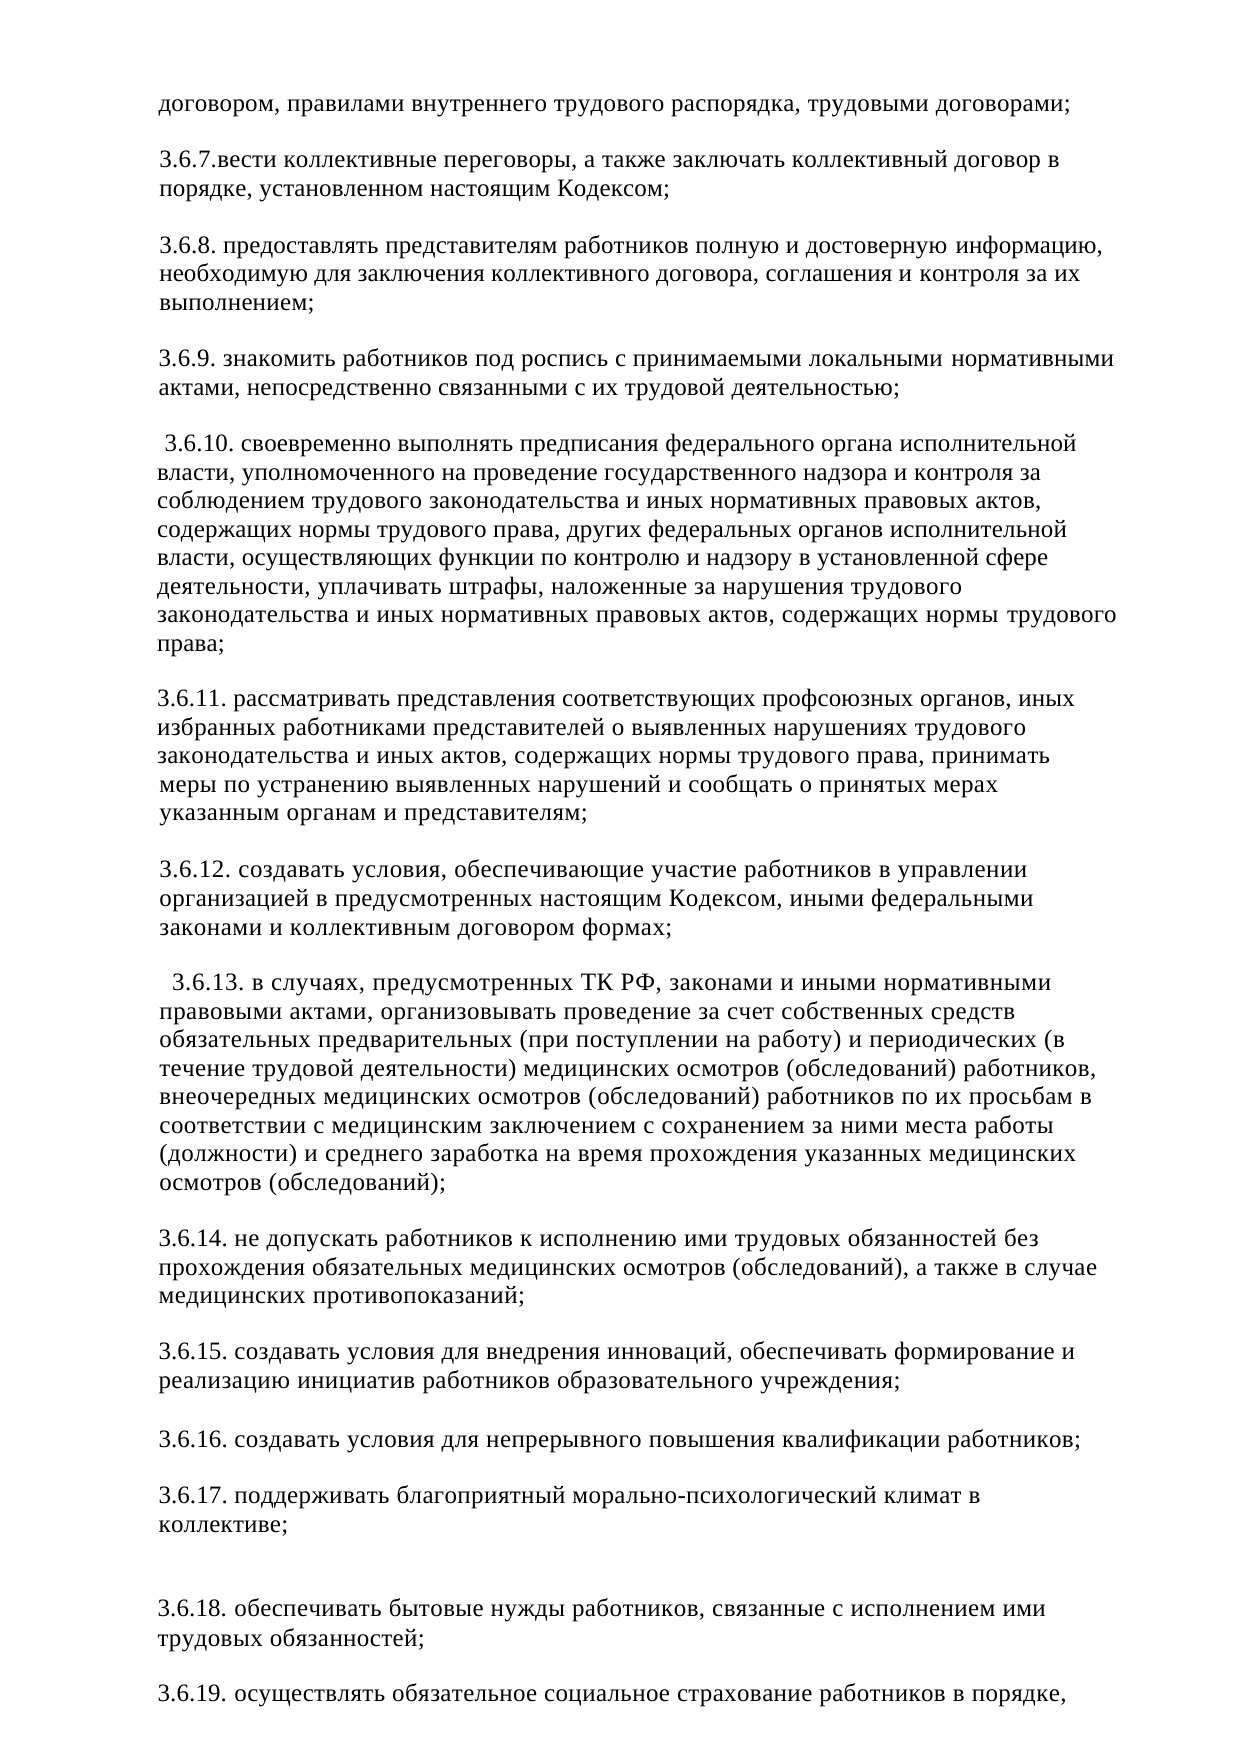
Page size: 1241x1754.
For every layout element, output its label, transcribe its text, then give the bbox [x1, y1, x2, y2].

text 3.6.8. предоставлять представителям работников полную и достоверную информацию, необходимую для заключения коллективного договора, соглашения и контроля за их выполнением; [159, 230, 1125, 316]
list поддерживать благоприятный морально-психологический климат в коллективе; [158, 1480, 1035, 1538]
text 3.6.9. знакомить работников под роспись с принимаемыми локальными нормативными актами, непосредственно связанными с их трудовой деятельностью; [158, 343, 1125, 402]
text 3.6.7.вести коллективные переговоры, а также заключать коллективный договор в порядке, установленном настоящим Кодексом; [159, 144, 1125, 203]
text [158, 89, 1125, 117]
text 3.6.13. в случаях, предусмотренных ТК РФ, законами и иными нормативными правовыми актами, организовывать проведение за счет собственных средств обязательных предварительных (при поступлении на работу) и периодических (в течение трудовой деятельности) медицинских осмотров (обследований) работников, внеочередных медицинских осмотров (обследований) работников по их просьбам в соответствии с медицинским заключением с сохранением за ними места работы (должности) и среднего заработка на время прохождения указанных медицинских осмотров (обследований); [159, 968, 1125, 1196]
list создавать условия для непрерывного повышения квалификации работников; [158, 1424, 1125, 1453]
list обеспечивать бытовые нужды работников, связанные с исполнением ими трудовых обязанностей; [157, 1593, 1080, 1652]
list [157, 1678, 1125, 1707]
list создавать условия для внедрения инноваций, обеспечивать формирование и реализацию инициатив работников образовательного учреждения; [158, 1336, 1125, 1395]
text меры по устранению выявленных нарушений и сообщать о принятых мерах указанным органам и представителям; [159, 769, 1035, 827]
text 3.6.11. рассматривать представления соответствующих профсоюзных органов, иных избранных работниками представителей о выявленных нарушениях трудового законодательства и иных актов, содержащих нормы трудового права, принимать [157, 684, 1125, 769]
text 3.6.12. создавать условия, обеспечивающие участие работников в управлении организацией в предусмотренных настоящим Кодексом, иными федеральными законами и коллективным договором формах; [159, 855, 1080, 941]
list не допускать работников к исполнению ими трудовых обязанностей без прохождения обязательных медицинских осмотров (обследований), а также в случае медицинских противопоказаний; [158, 1224, 1125, 1309]
text 3.6.10. своевременно выполнять предписания федерального органа исполнительной власти, уполномоченного на проведение государственного надзора и контроля за соблюдением трудового законодательства и иных нормативных правовых актов, содержащих нормы трудового права, других федеральных органов исполнительной власти, осуществляющих функции по контролю и надзору в установленной сфере деятельности, уплачивать штрафы, наложенные за нарушения трудового законодательства и иных нормативных правовых актов, содержащих нормы трудового права; [157, 428, 1125, 657]
